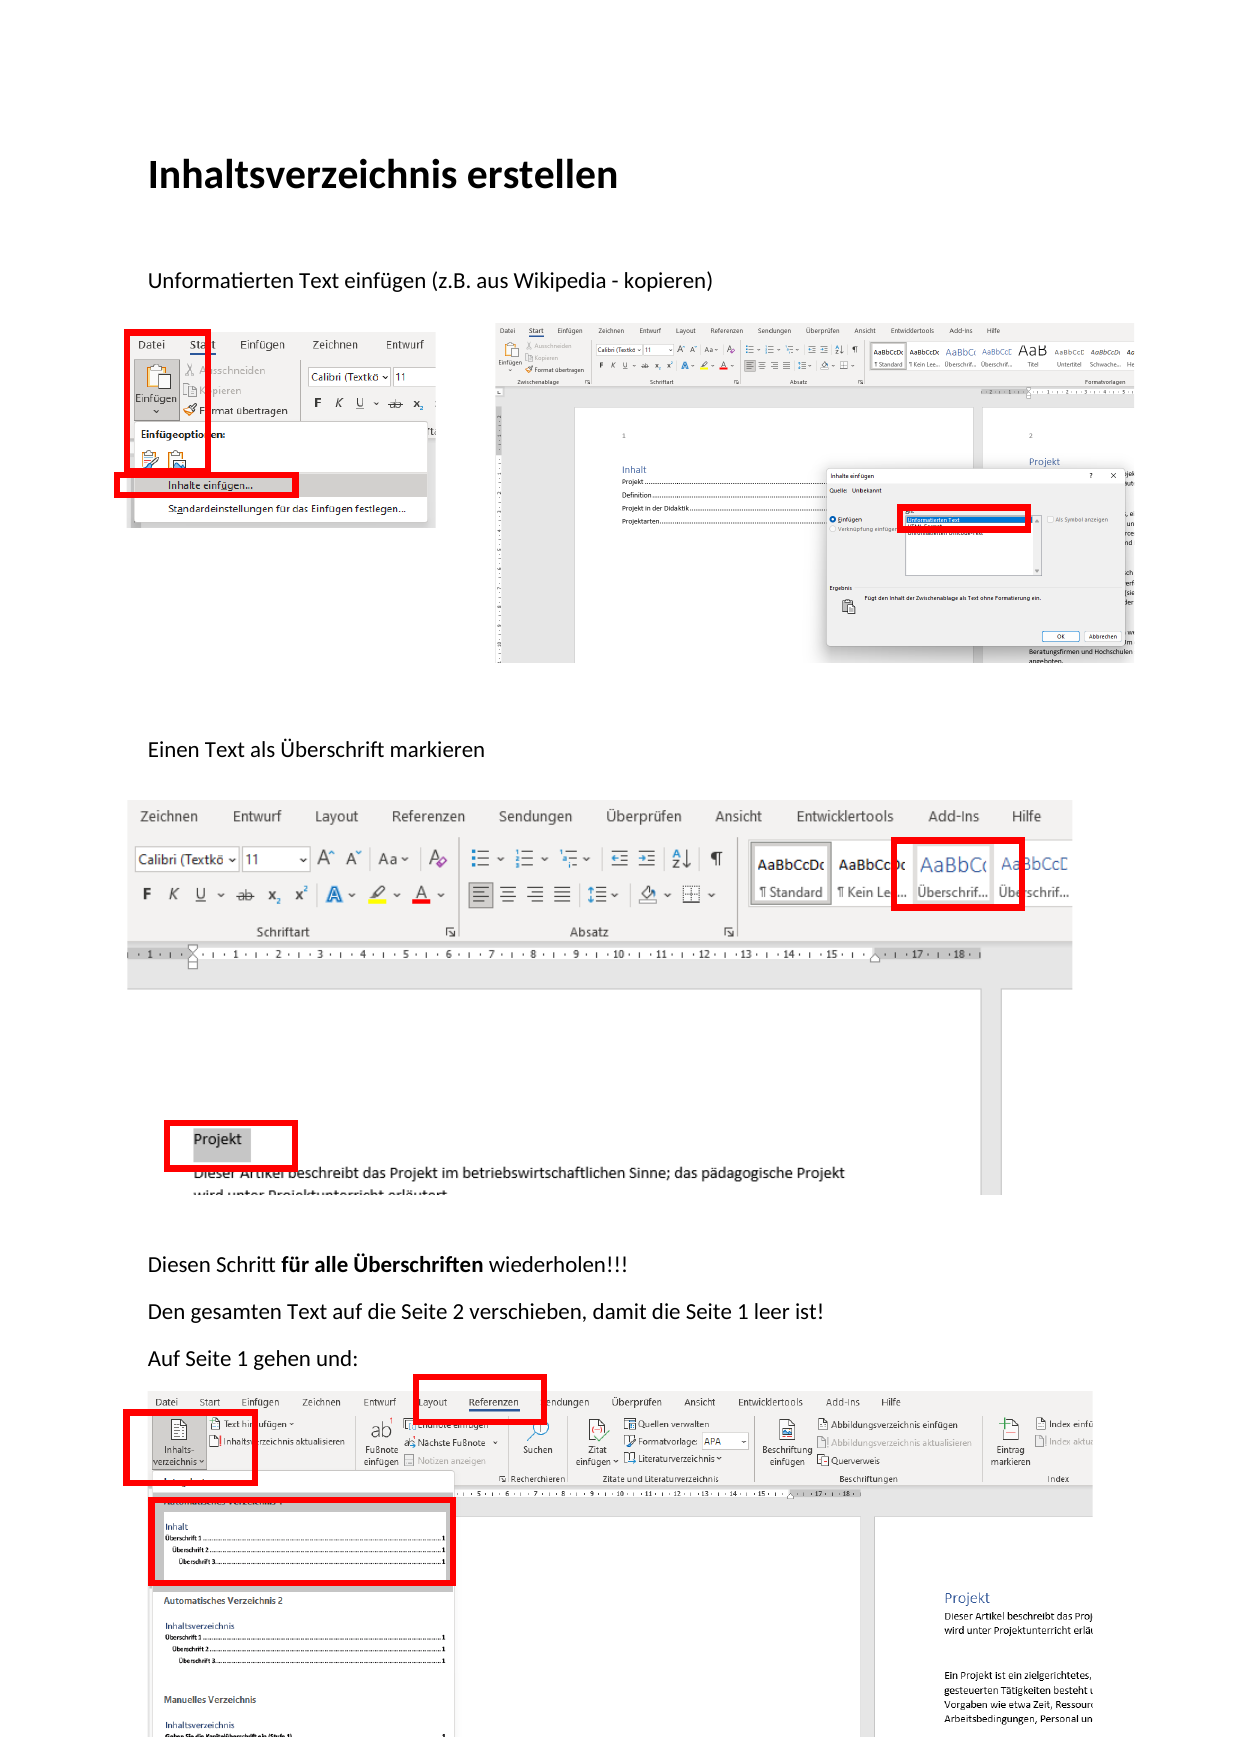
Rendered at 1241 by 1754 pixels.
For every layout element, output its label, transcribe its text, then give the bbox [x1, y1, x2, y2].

picture [495, 323, 1135, 663]
picture [126, 478, 292, 492]
picture [147, 1391, 1093, 1737]
picture [147, 1416, 252, 1480]
text Einen Text als Überschrift markieren [148, 735, 1093, 763]
picture [127, 800, 1073, 1195]
text Inhaltsverzeichnis erstellen [148, 148, 1093, 198]
picture [419, 1391, 541, 1419]
text Unformatierten Text einfügen (z.B. aus Wikipedia - kopieren) [148, 266, 1093, 294]
text Auf Seite 1 gehen und: [148, 1344, 1093, 1372]
picture [126, 332, 436, 528]
text Den gesamten Text auf die Seite 2 verschieben, damit die Seite 1 leer ist! [148, 1297, 1093, 1325]
text Diesen Schritt für alle Überschriften wiederholen!!! [148, 1250, 1093, 1278]
picture [130, 336, 205, 468]
